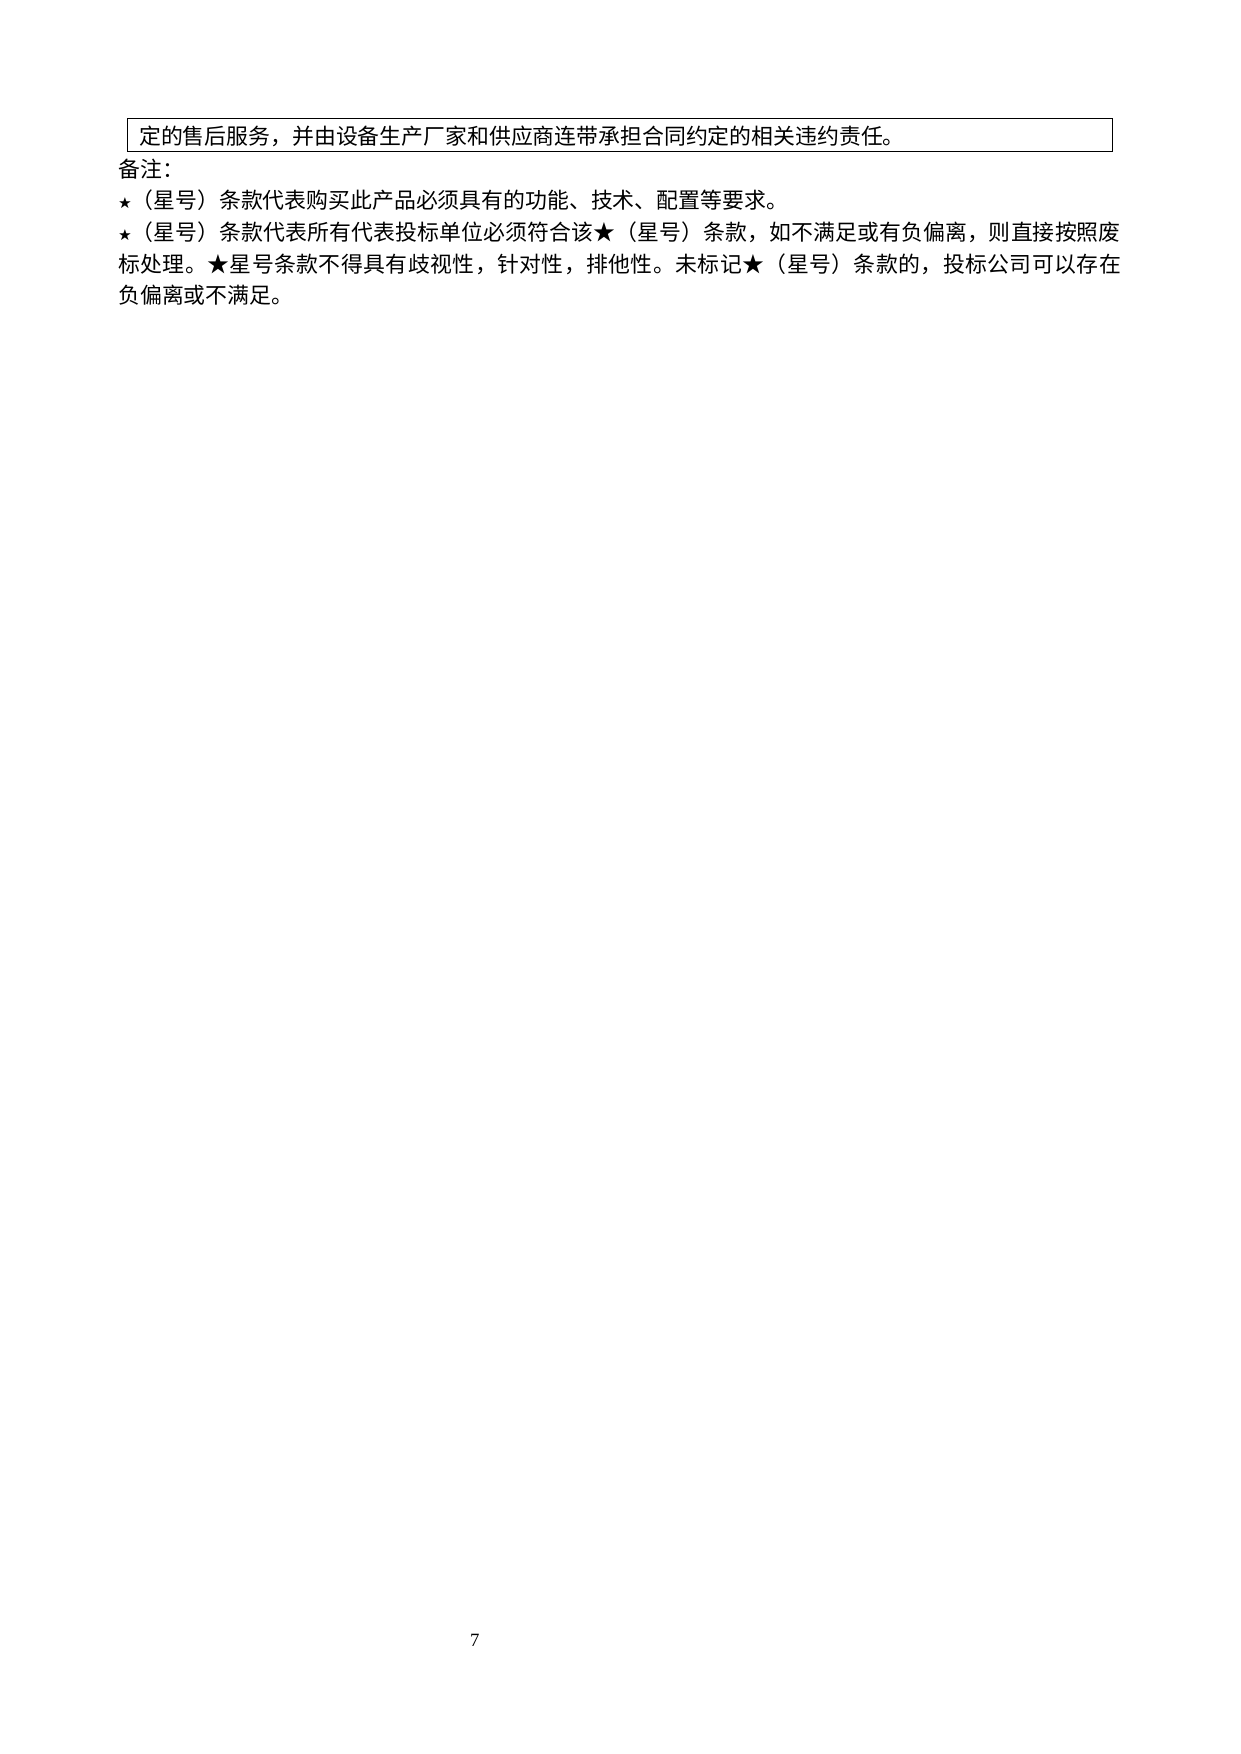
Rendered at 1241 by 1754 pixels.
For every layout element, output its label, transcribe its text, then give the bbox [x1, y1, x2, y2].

text 备注： [118, 152, 1122, 183]
text ★（星号）条款代表购买此产品必须具有的功能、技术、配置等要求。 [118, 183, 1122, 215]
text ★（星号）条款代表所有代表投标单位必须符合该★（星号）条款，如不满足或有负偏离，则直接按照废标处理。★星号条款不得具有歧视性，针对性，排他性。未标记★（星号）条款的，投标公司可以存在负偏离或不满足。 [118, 215, 1122, 310]
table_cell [128, 119, 1112, 151]
